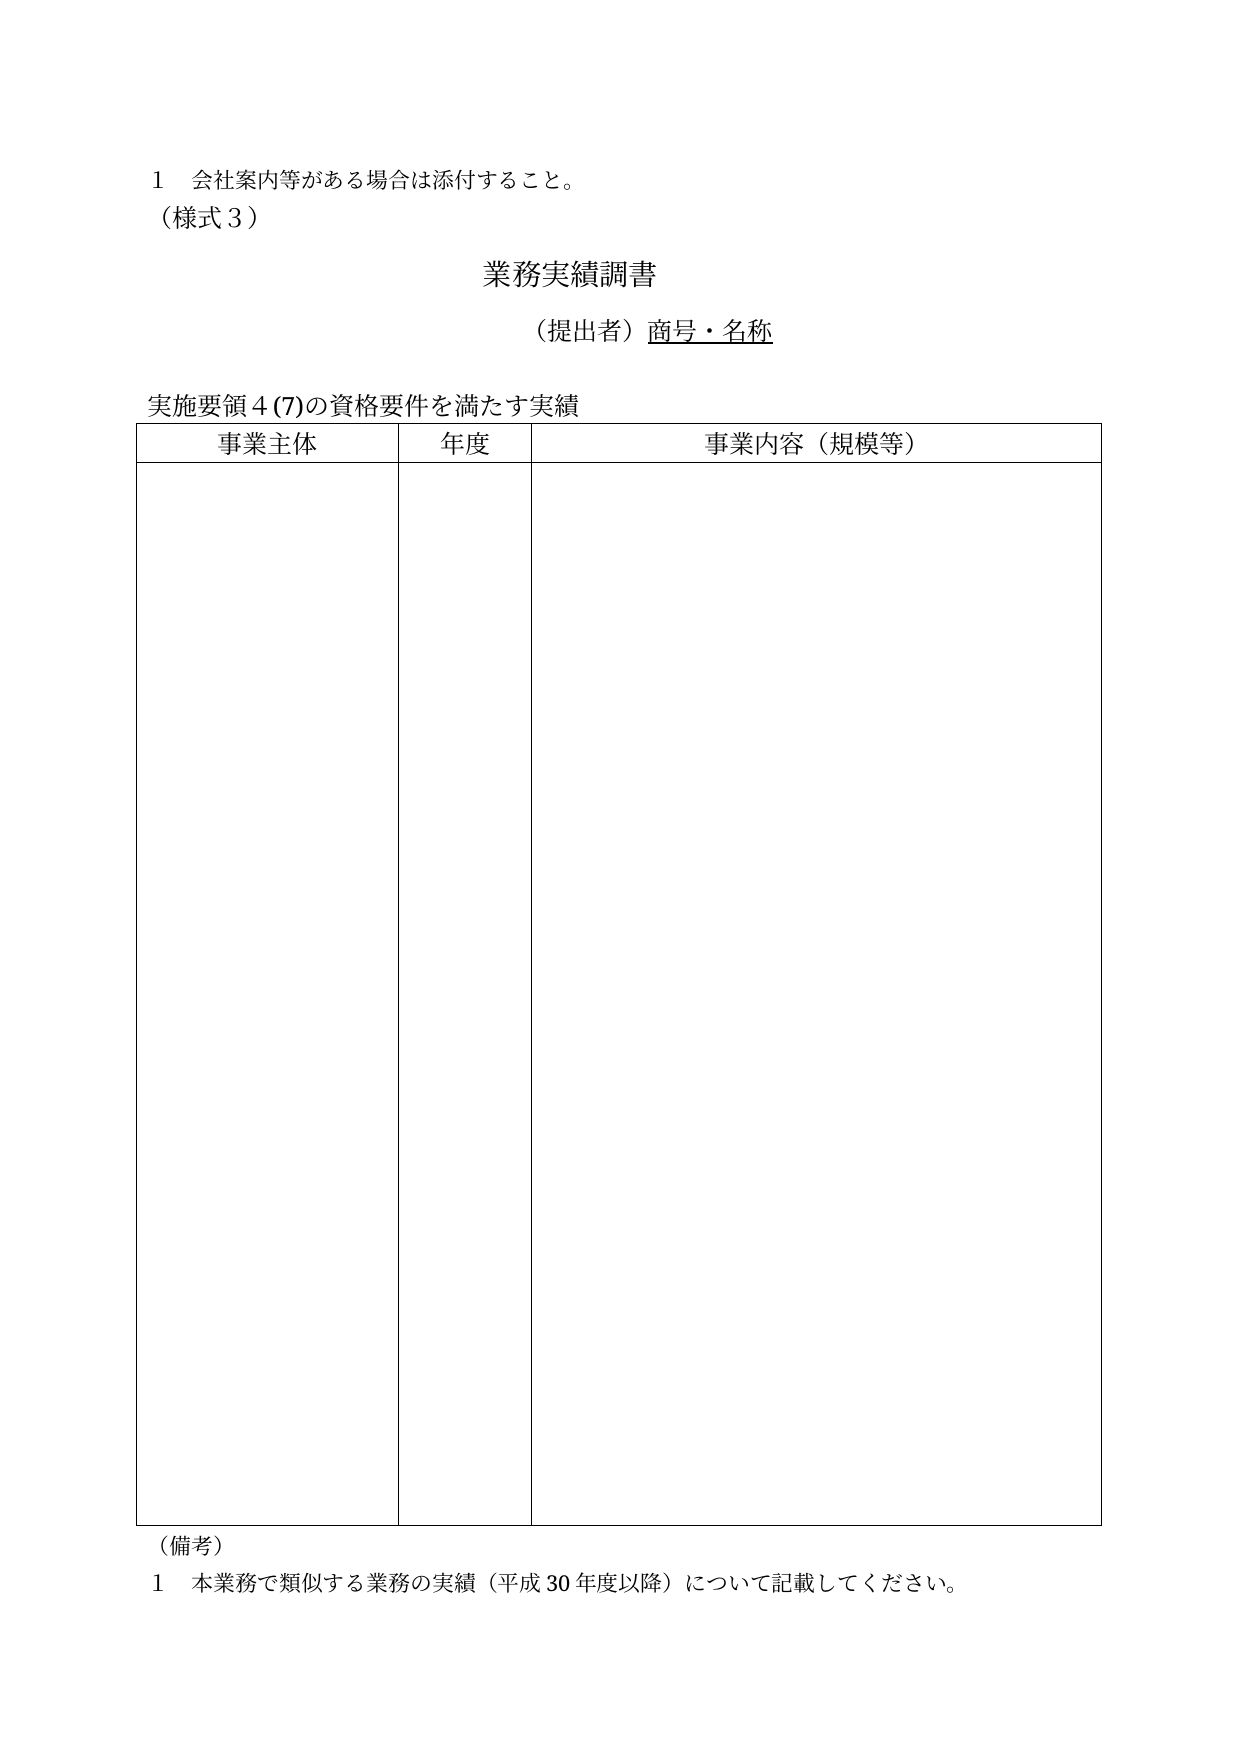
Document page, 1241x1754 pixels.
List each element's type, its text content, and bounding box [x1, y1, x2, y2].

table_header 事業主体 [137, 424, 398, 462]
text （備考） [148, 1526, 1093, 1564]
text １ 会社案内等がある場合は添付すること。 [148, 161, 992, 198]
table_cell [532, 463, 1101, 1525]
table_header 年度 [399, 424, 531, 462]
text 業務実績調書 [148, 236, 992, 311]
text １ 本業務で類似する業務の実績（平成30年度以降）について記載してください。 [148, 1564, 1093, 1601]
text （提出者）商号・名称 [148, 311, 1093, 348]
table_cell [399, 463, 531, 1525]
text （様式３） [148, 198, 992, 236]
table_header 事業内容（規模等） [532, 424, 1101, 462]
text 実施要領４(7)の資格要件を満たす実績 [148, 386, 1093, 423]
table_cell [137, 463, 398, 1525]
